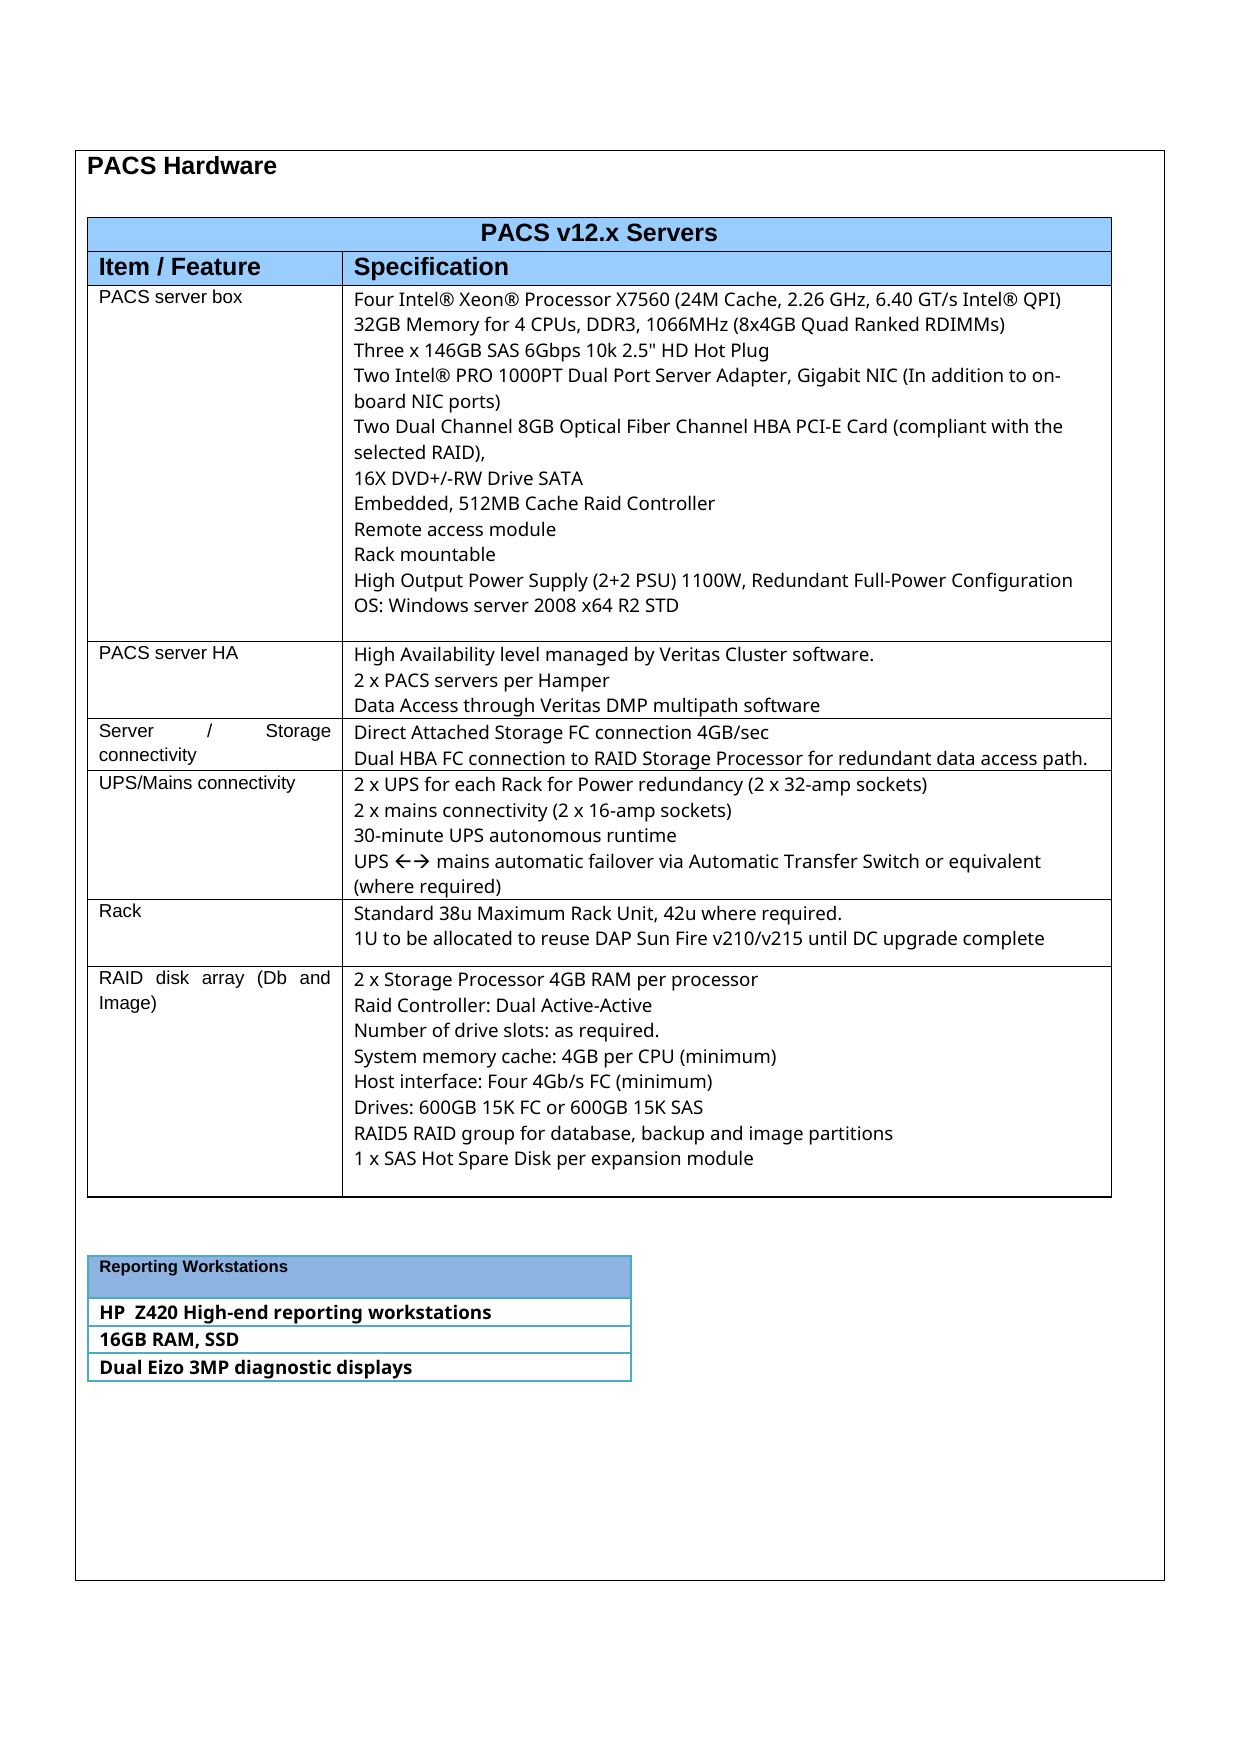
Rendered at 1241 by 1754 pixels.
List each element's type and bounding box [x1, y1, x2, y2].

table_cell [76, 151, 1164, 1580]
